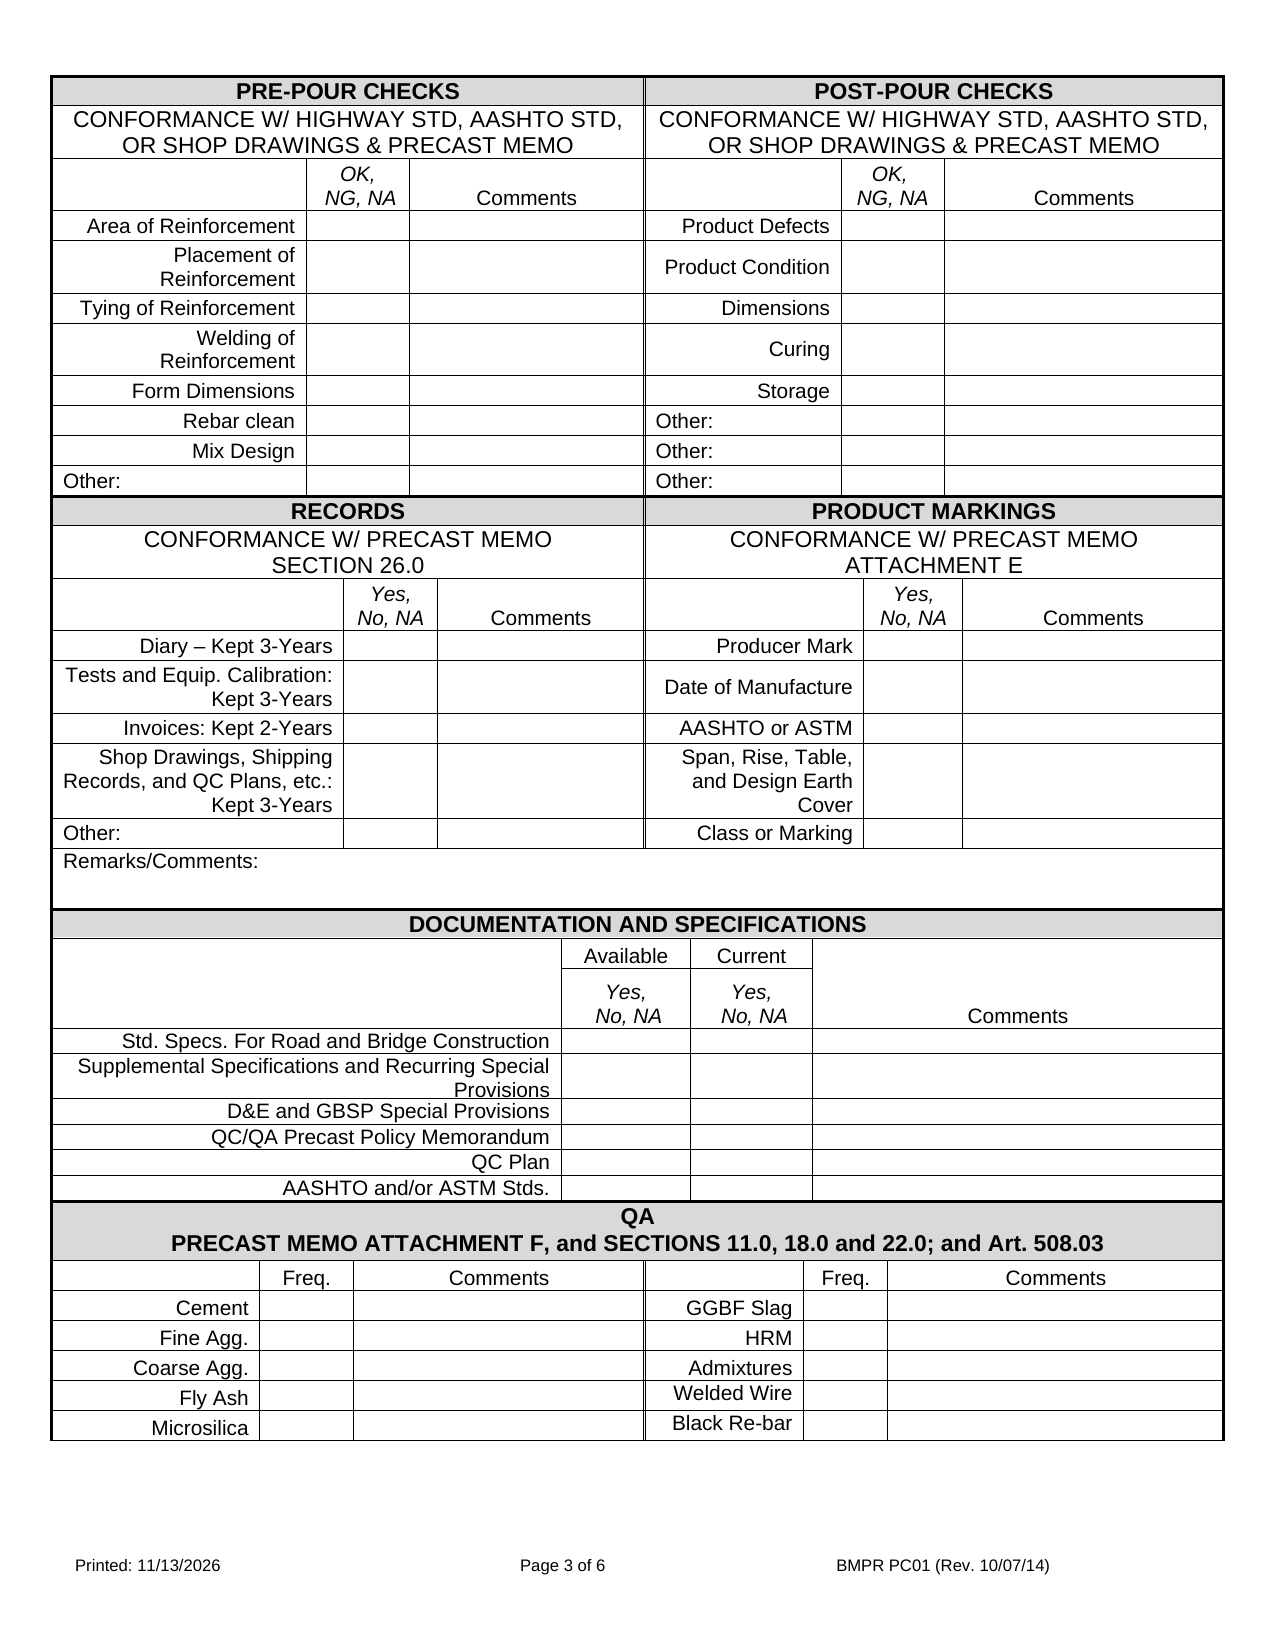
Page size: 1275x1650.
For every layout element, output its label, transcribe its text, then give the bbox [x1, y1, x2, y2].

table_cell [53, 579, 343, 630]
table_cell [945, 294, 1222, 322]
table_cell [813, 1099, 1222, 1123]
table_cell [344, 819, 437, 847]
table_cell [344, 744, 437, 817]
table_cell [438, 714, 643, 742]
table_cell Tying of Reinforcement [53, 294, 306, 322]
table_cell [945, 324, 1222, 375]
table_cell [963, 661, 1222, 712]
table_cell Other: [53, 819, 343, 847]
table_cell Producer Mark [646, 631, 863, 660]
table_cell [410, 406, 643, 435]
table_cell Tests and Equip. Calibration: Kept 3-Years [53, 661, 343, 712]
table_cell [410, 324, 643, 375]
table_cell [260, 1321, 353, 1350]
table_cell Comments [410, 159, 643, 210]
table_cell [864, 714, 962, 742]
table_cell [562, 1125, 690, 1149]
table_cell Comments [438, 579, 643, 630]
table_cell DOCUMENTATION AND SPECIFICATIONS [53, 911, 1222, 937]
table_cell Std. Specs. For Road and Bridge Construction [53, 1029, 561, 1053]
table_cell Supplemental Specifications and Recurring Special Provisions [53, 1054, 561, 1098]
table_cell [344, 661, 437, 712]
table_cell Yes, No, NA [562, 969, 690, 1027]
table_cell Diary – Kept 3-Years [53, 631, 343, 660]
table_cell Invoices: Kept 2-Years [53, 714, 343, 742]
table_cell [307, 376, 409, 405]
table_cell Welding of Reinforcement [53, 324, 306, 375]
table_cell [804, 1291, 887, 1320]
table_cell [260, 1381, 353, 1410]
table_cell Remarks/Comments: [53, 849, 1222, 907]
table_cell Mix Design [53, 436, 306, 465]
table_cell [842, 466, 944, 495]
table_cell OK, NG, NA [842, 159, 944, 210]
table_cell [438, 819, 643, 847]
table_cell Welded Wire [646, 1381, 803, 1410]
table_cell [691, 1176, 812, 1200]
table_cell Area of Reinforcement [53, 211, 306, 240]
table_cell Rebar clean [53, 406, 306, 435]
table_cell [53, 1261, 259, 1290]
table_cell [804, 1351, 887, 1380]
table_cell Microsilica [53, 1411, 259, 1440]
table_cell [813, 1125, 1222, 1149]
table_cell [963, 744, 1222, 817]
table_cell Other: [646, 436, 841, 465]
table_cell [804, 1381, 887, 1410]
table_cell Product Defects [646, 211, 841, 240]
table_cell Fine Agg. [53, 1321, 259, 1350]
table_cell CONFORMANCE W/ PRECAST MEMO SECTION 26.0 [53, 526, 643, 577]
table_cell Yes, No, NA [864, 579, 962, 630]
table_cell HRM [646, 1321, 803, 1350]
table_cell [307, 211, 409, 240]
table_cell [260, 1411, 353, 1440]
table_cell [344, 714, 437, 742]
table_cell [842, 376, 944, 405]
table_cell Yes, No, NA [691, 969, 812, 1027]
table_cell [344, 631, 437, 660]
table_cell [354, 1321, 643, 1350]
table_cell [804, 1411, 887, 1440]
table_cell [307, 324, 409, 375]
table_cell [354, 1291, 643, 1320]
table_cell Available [562, 939, 690, 967]
table_cell [842, 406, 944, 435]
table_cell QA PRECAST MEMO ATTACHMENT F, and SECTIONS 11.0, 18.0 and 22.0; and Art. 508.03 [53, 1203, 1222, 1260]
table_cell [864, 631, 962, 660]
table_cell AASHTO and/or ASTM Stds. [53, 1176, 561, 1200]
table_cell CONFORMANCE W/ PRECAST MEMO ATTACHMENT E [646, 526, 1222, 577]
table_cell Comments [945, 159, 1222, 210]
table_cell [691, 1054, 812, 1098]
table_cell [963, 714, 1222, 742]
table_cell [691, 1125, 812, 1149]
table_cell Freq. [804, 1261, 887, 1290]
table_cell Comments [354, 1261, 643, 1290]
table_cell [842, 324, 944, 375]
table_cell PRODUCT MARKINGS [646, 498, 1222, 525]
table_cell Other: [646, 406, 841, 435]
table_cell [945, 406, 1222, 435]
table_cell Comments [963, 579, 1222, 630]
table_cell QC Plan [53, 1150, 561, 1174]
table_cell [562, 1150, 690, 1174]
table_cell [410, 241, 643, 292]
table_cell [562, 1029, 690, 1053]
table_cell D&E and GBSP Special Provisions [53, 1099, 561, 1123]
table_cell Freq. [260, 1261, 353, 1290]
table_cell Span, Rise, Table, and Design Earth Cover [646, 744, 863, 817]
table_cell [646, 159, 841, 210]
table_cell Product Condition [646, 241, 841, 292]
table_cell Placement of Reinforcement [53, 241, 306, 292]
table_cell [410, 376, 643, 405]
table_cell Shop Drawings, Shipping Records, and QC Plans, etc.: Kept 3-Years [53, 744, 343, 817]
table_cell [354, 1381, 643, 1410]
table_cell Date of Manufacture [646, 661, 863, 712]
table_cell RECORDS [53, 498, 643, 525]
table_cell [842, 436, 944, 465]
table_cell [888, 1411, 1222, 1440]
table_cell [945, 241, 1222, 292]
table_cell [307, 241, 409, 292]
table_cell [813, 1150, 1222, 1174]
table_cell GGBF Slag [646, 1291, 803, 1320]
table_cell [307, 406, 409, 435]
table_cell [646, 1261, 803, 1290]
table_cell [410, 436, 643, 465]
table_header PRE-POUR CHECKS [53, 78, 643, 105]
table_cell [888, 1381, 1222, 1410]
table_cell Form Dimensions [53, 376, 306, 405]
table_cell Yes, No, NA [344, 579, 437, 630]
table_cell CONFORMANCE W/ HIGHWAY STD, AASHTO STD, OR SHOP DRAWINGS & PRECAST MEMO [646, 106, 1222, 157]
table_cell [842, 241, 944, 292]
table_cell [864, 819, 962, 847]
table_cell [945, 376, 1222, 405]
table_cell [438, 631, 643, 660]
table_cell [813, 1176, 1222, 1200]
table_cell [438, 661, 643, 712]
table_cell [646, 579, 863, 630]
table_cell AASHTO or ASTM [646, 714, 863, 742]
table_cell [691, 1029, 812, 1053]
table_cell [864, 744, 962, 817]
table_cell [963, 819, 1222, 847]
table_cell Dimensions [646, 294, 841, 322]
table_cell [410, 294, 643, 322]
table_cell [842, 294, 944, 322]
table_cell [438, 744, 643, 817]
table_cell Comments [813, 939, 1222, 1027]
table_cell [864, 661, 962, 712]
table_cell [410, 211, 643, 240]
table_cell [260, 1291, 353, 1320]
table_cell [307, 436, 409, 465]
table_cell [963, 631, 1222, 660]
table_cell CONFORMANCE W/ HIGHWAY STD, AASHTO STD, OR SHOP DRAWINGS & PRECAST MEMO [53, 106, 643, 157]
table_cell [562, 1054, 690, 1098]
table_cell Coarse Agg. [53, 1351, 259, 1380]
table_cell Curing [646, 324, 841, 375]
table_cell [888, 1291, 1222, 1320]
table_cell Fly Ash [53, 1381, 259, 1410]
table_cell [307, 466, 409, 495]
table_cell Class or Marking [646, 819, 863, 847]
table_cell [562, 1099, 690, 1123]
table_cell [410, 466, 643, 495]
table_cell QC/QA Precast Policy Memorandum [53, 1125, 561, 1149]
table_cell [945, 466, 1222, 495]
table_cell [354, 1411, 643, 1440]
table_cell [945, 211, 1222, 240]
table_cell [260, 1351, 353, 1380]
table_cell OK, NG, NA [307, 159, 409, 210]
table_cell [813, 1029, 1222, 1053]
table_cell [813, 1054, 1222, 1098]
table_cell [945, 436, 1222, 465]
table_cell [562, 1176, 690, 1200]
table_cell [691, 1150, 812, 1174]
table_cell Other: [53, 466, 306, 495]
table_cell [53, 939, 561, 1027]
table_cell [307, 294, 409, 322]
table_cell [53, 159, 306, 210]
table_cell Admixtures [646, 1351, 803, 1380]
table_cell [842, 211, 944, 240]
table_cell Current [691, 939, 812, 967]
table_cell Storage [646, 376, 841, 405]
table_cell [804, 1321, 887, 1350]
table_cell [354, 1351, 643, 1380]
table_cell Black Re-bar [646, 1411, 803, 1440]
table_cell [888, 1321, 1222, 1350]
table_cell [888, 1351, 1222, 1380]
table_cell Cement [53, 1291, 259, 1320]
table_cell Other: [646, 466, 841, 495]
table_cell Comments [888, 1261, 1222, 1290]
table_cell [691, 1099, 812, 1123]
table_header POST-POUR CHECKS [646, 78, 1222, 105]
